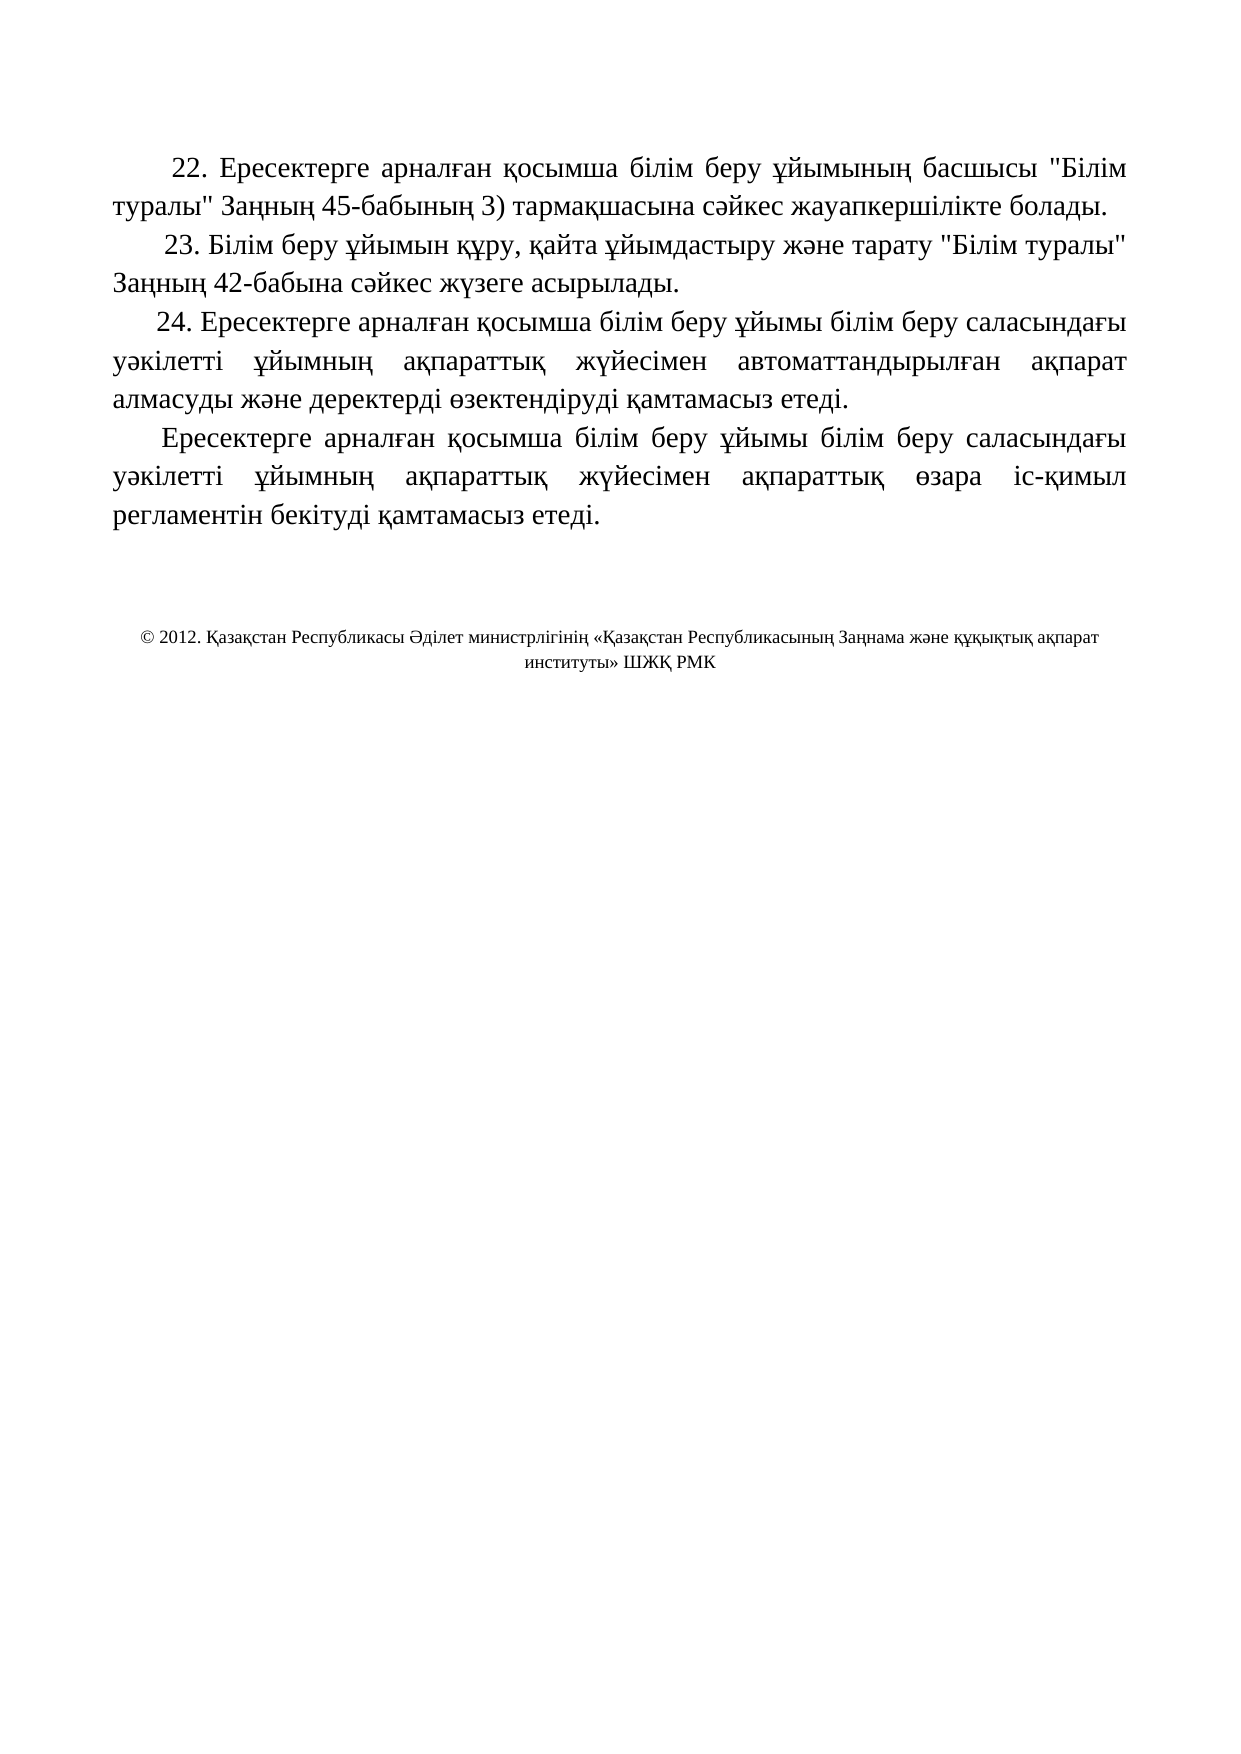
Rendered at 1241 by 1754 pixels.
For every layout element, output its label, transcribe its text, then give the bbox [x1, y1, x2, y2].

text 22. Ересектерге арналған қосымша білім беру ұйымының басшысы "Білім туралы" Заңның 45-бабының 3) тармақшасына сәйкес жауапкершілікте болады. [112, 150, 1128, 222]
text 24. Ересектерге арналған қосымша білім беру ұйымы білім беру саласындағы уәкілетті ұйымның ақпараттық жүйесімен автоматтандырылған ақпарат алмасуды және деректерді өзектендіруді қамтамасыз етеді. [112, 304, 1128, 415]
text Ересектерге арналған қосымша білім беру ұйымы білім беру саласындағы уәкілетті ұйымның ақпараттық жүйесімен ақпараттық өзара іс-қимыл регламентін бекітуді қамтамасыз етеді. [112, 420, 1128, 530]
text 23. Білім беру ұйымын құру, қайта ұйымдастыру және тарату "Білім туралы" Заңның 42-бабына сәйкес жүзеге асырылады. [112, 227, 1128, 299]
text © 2012. Қазақстан Республикасы Әділет министрлігінің «Қазақстан Республикасының Заңнама және құқықтық ақпарат институты» ШЖҚ РМК [112, 626, 1128, 672]
